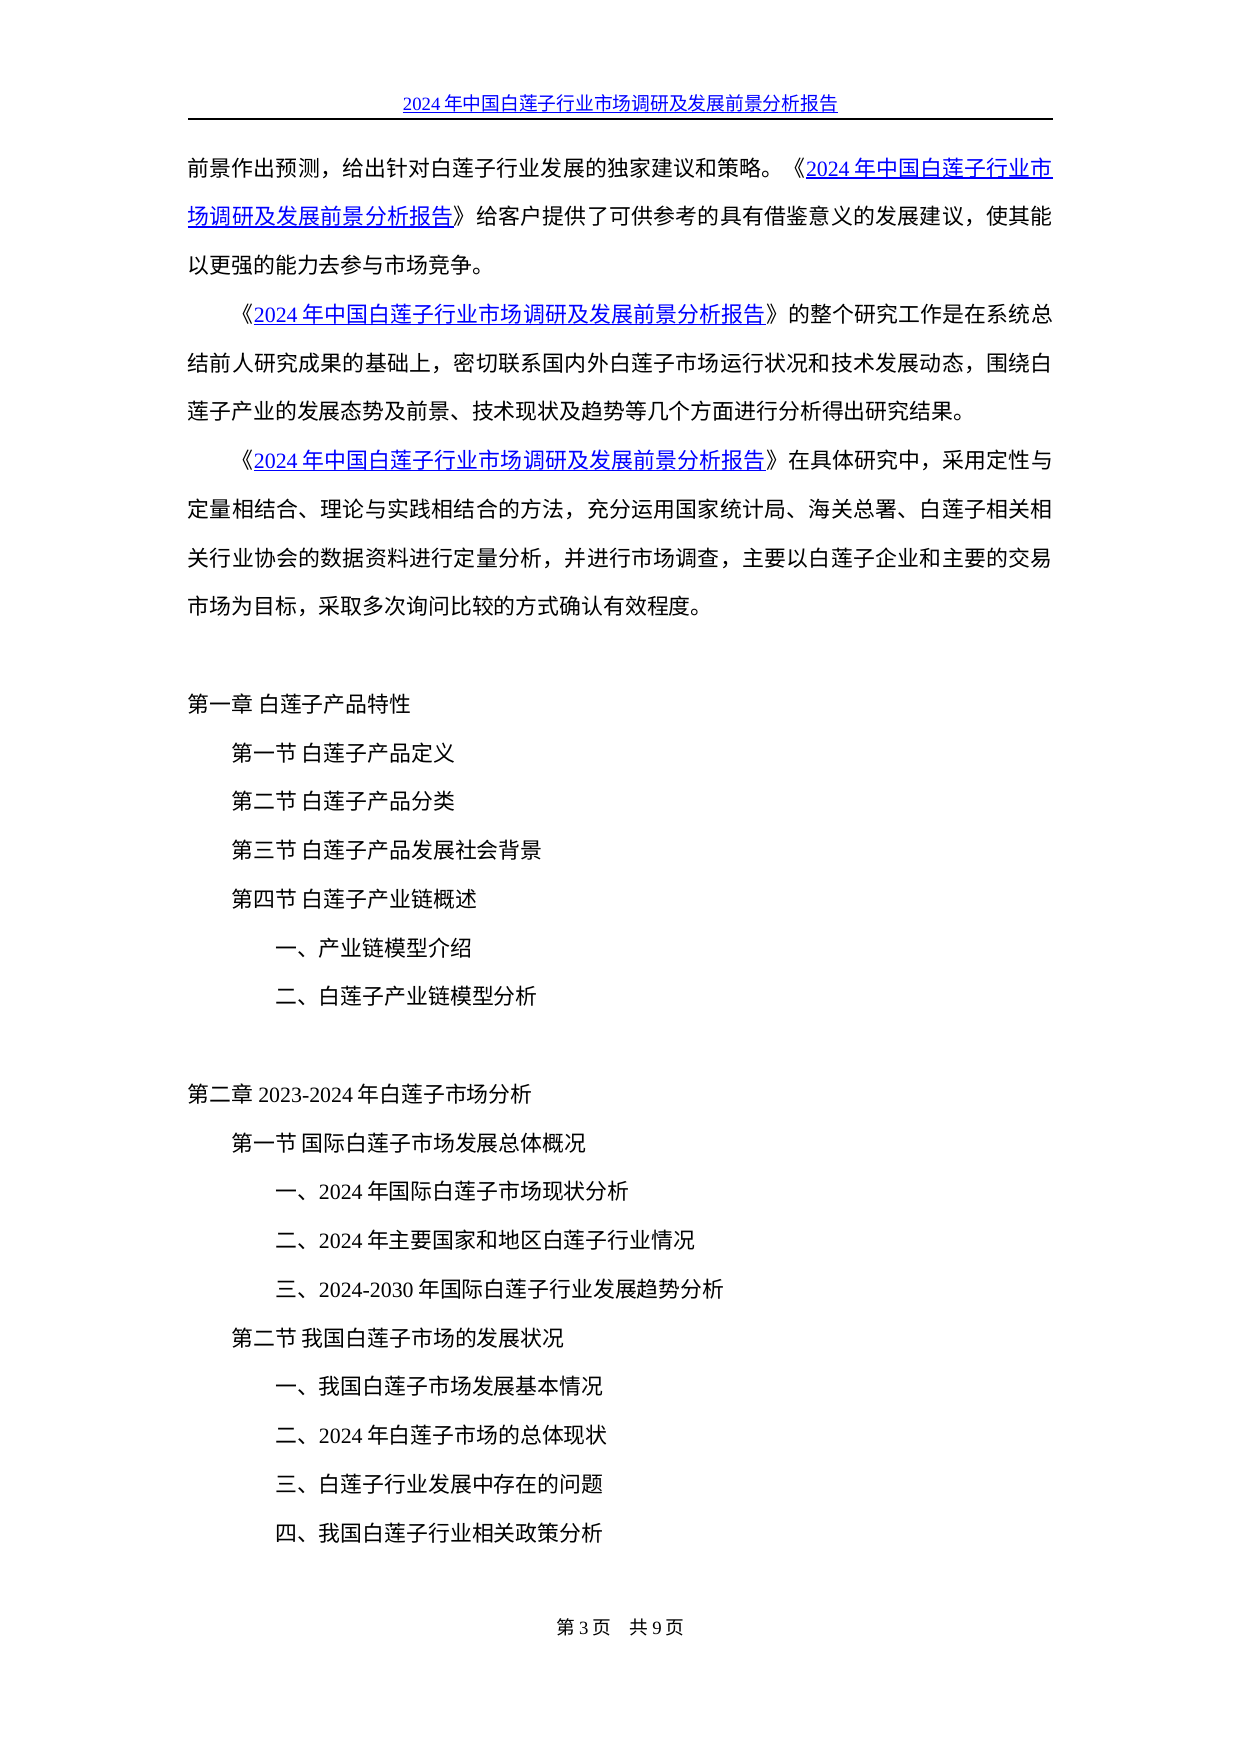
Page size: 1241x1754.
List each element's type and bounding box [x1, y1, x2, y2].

text [187, 150, 1053, 1548]
